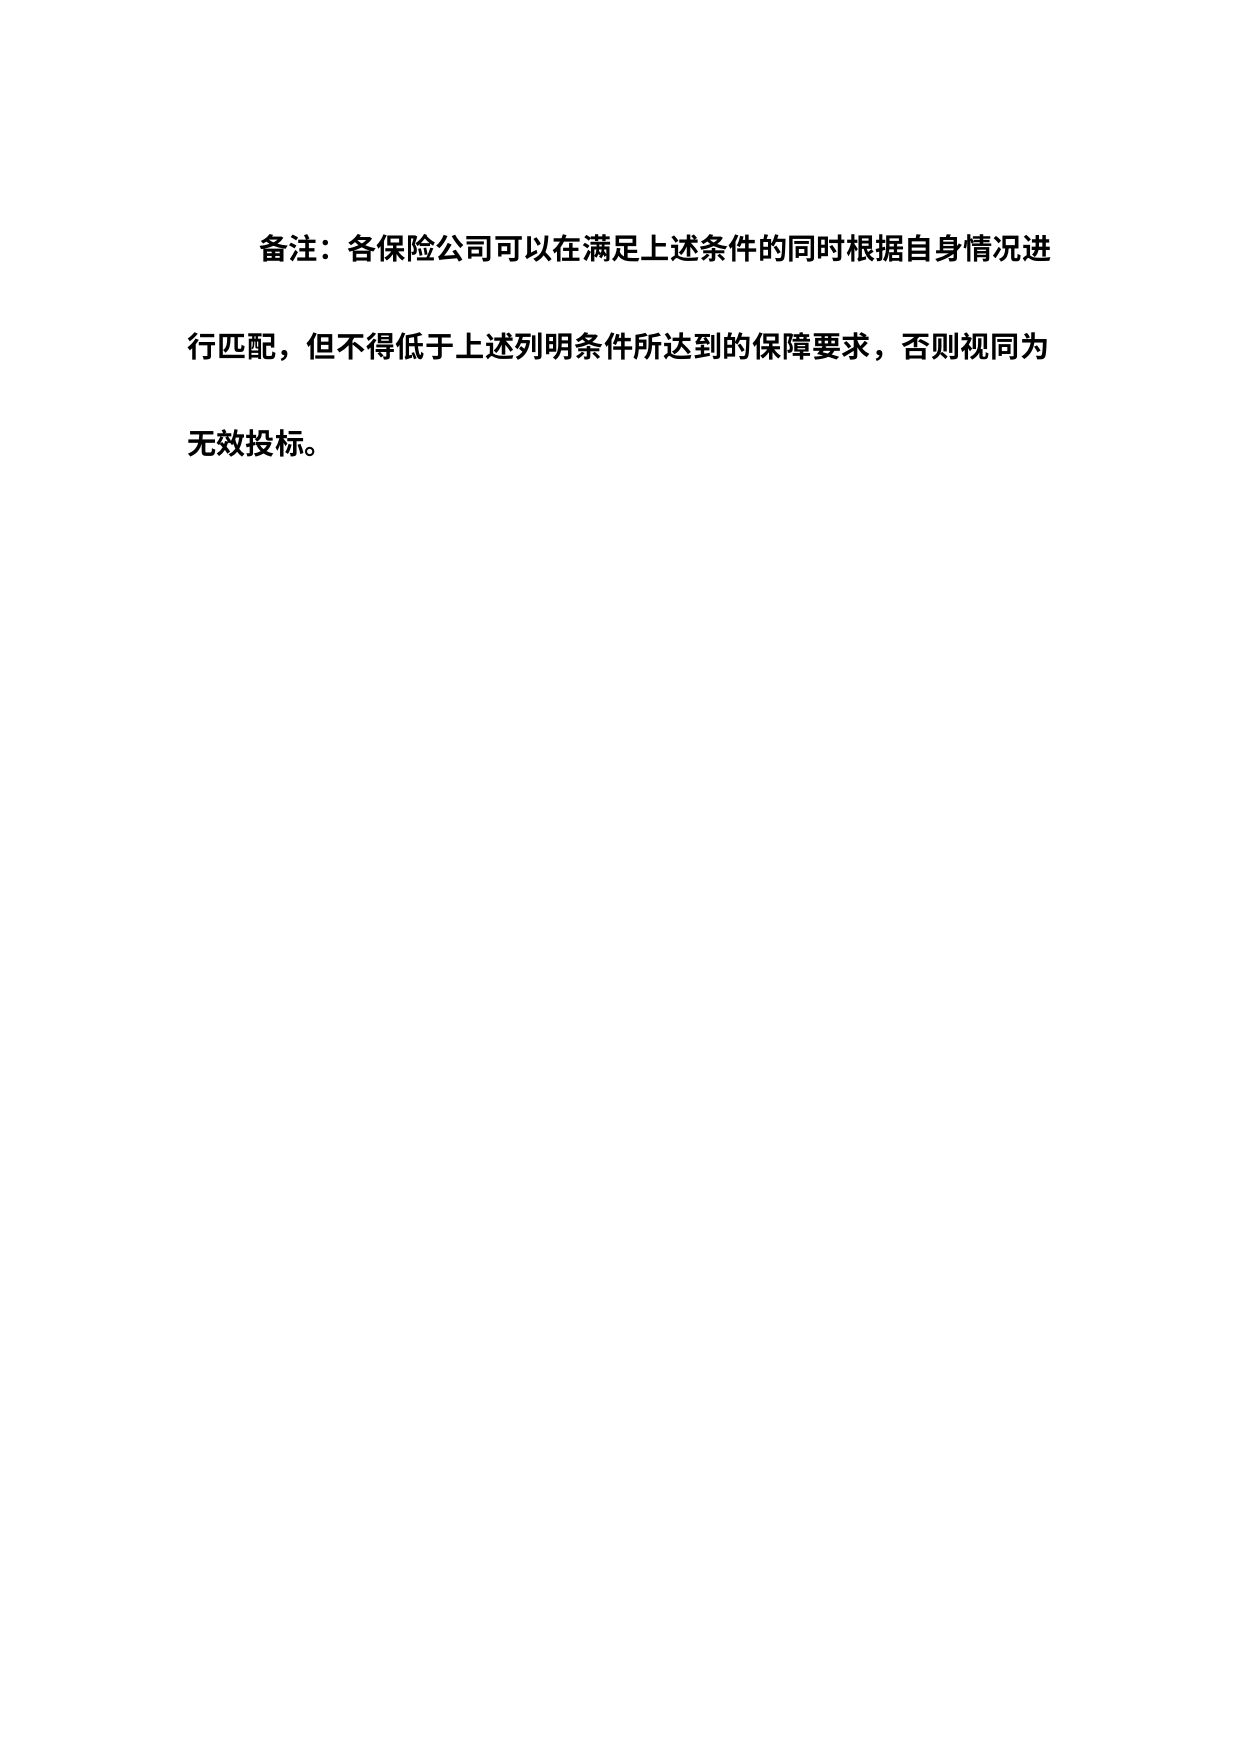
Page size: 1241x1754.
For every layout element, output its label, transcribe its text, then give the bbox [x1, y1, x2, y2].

text 备注：各保险公司可以在满足上述条件的同时根据自身情况进行匹配，但不得低于上述列明条件所达到的保障要求，否则视同为无效投标。 [187, 214, 1053, 474]
